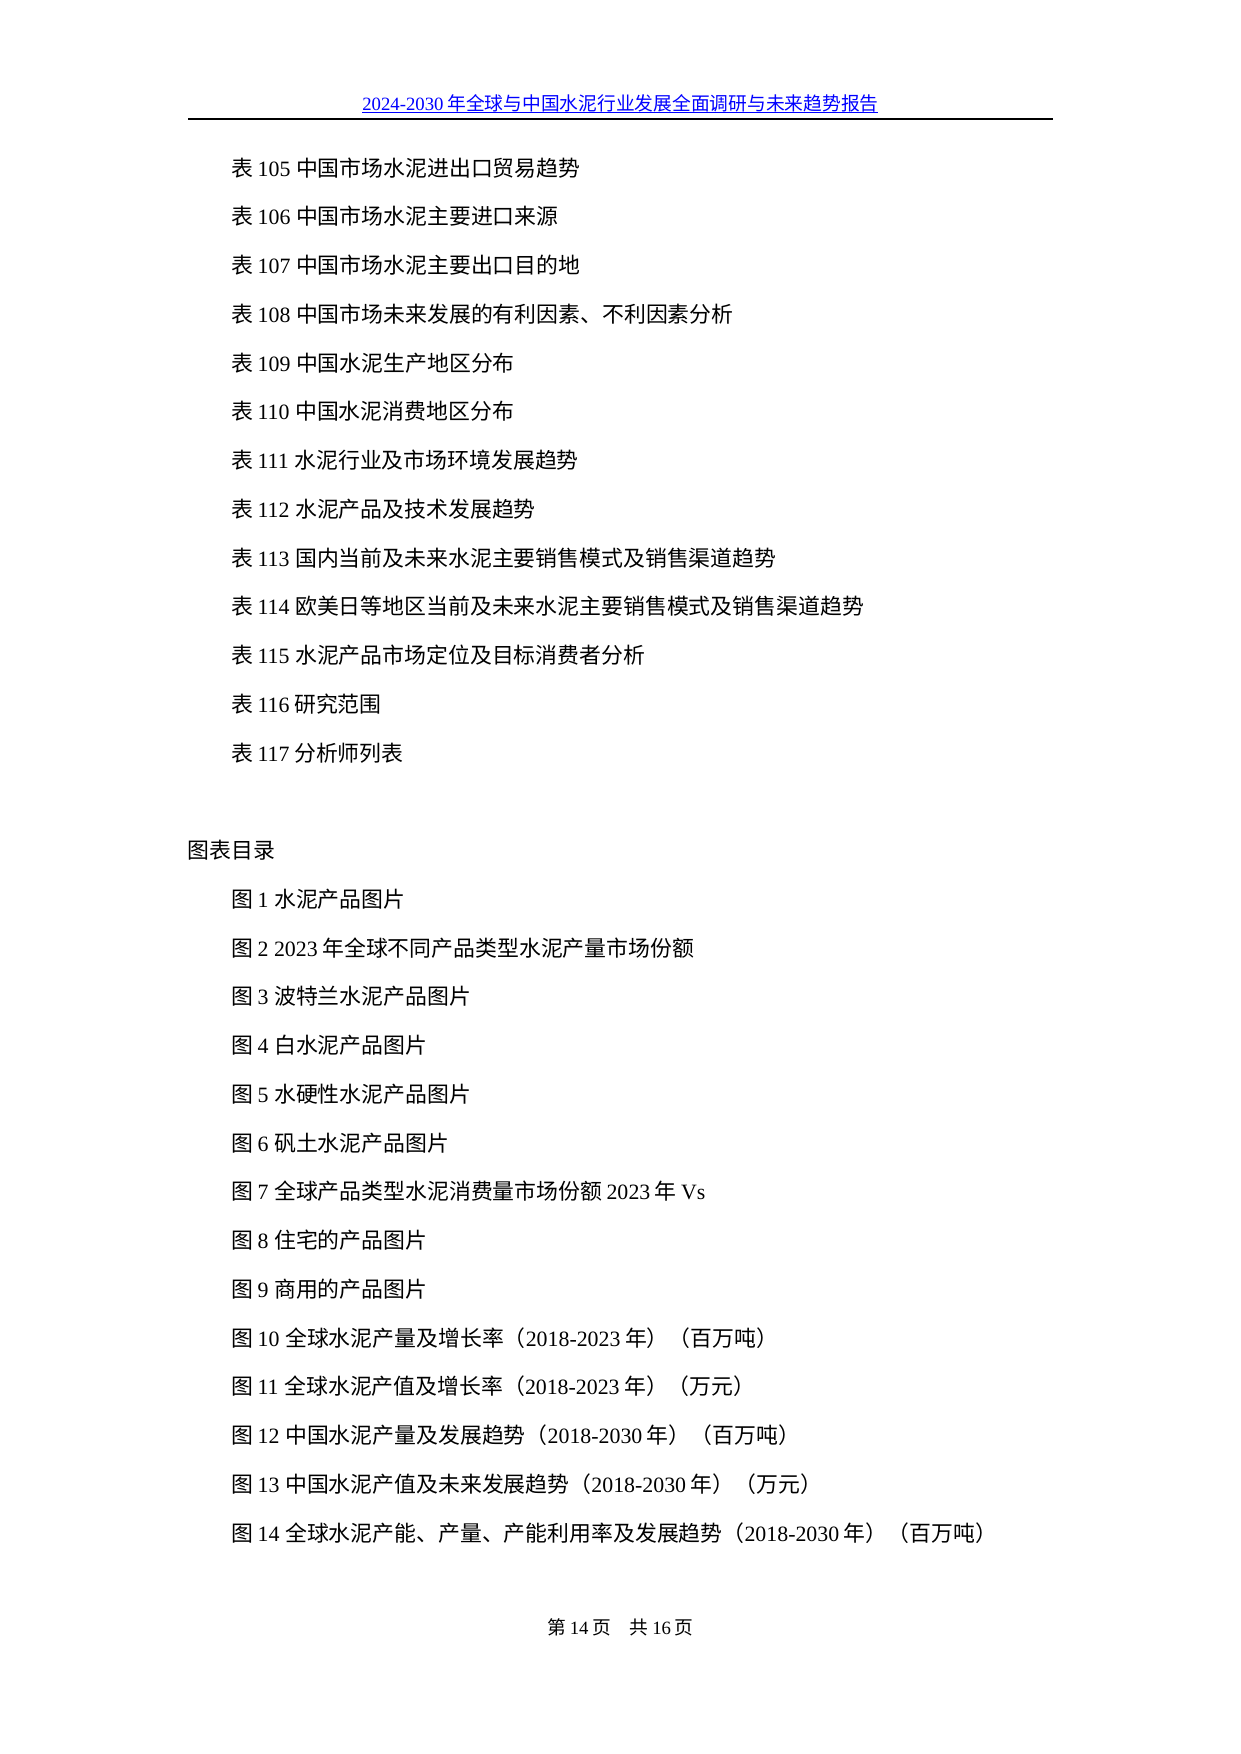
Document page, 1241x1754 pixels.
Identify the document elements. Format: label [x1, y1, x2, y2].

text [187, 150, 1053, 1548]
